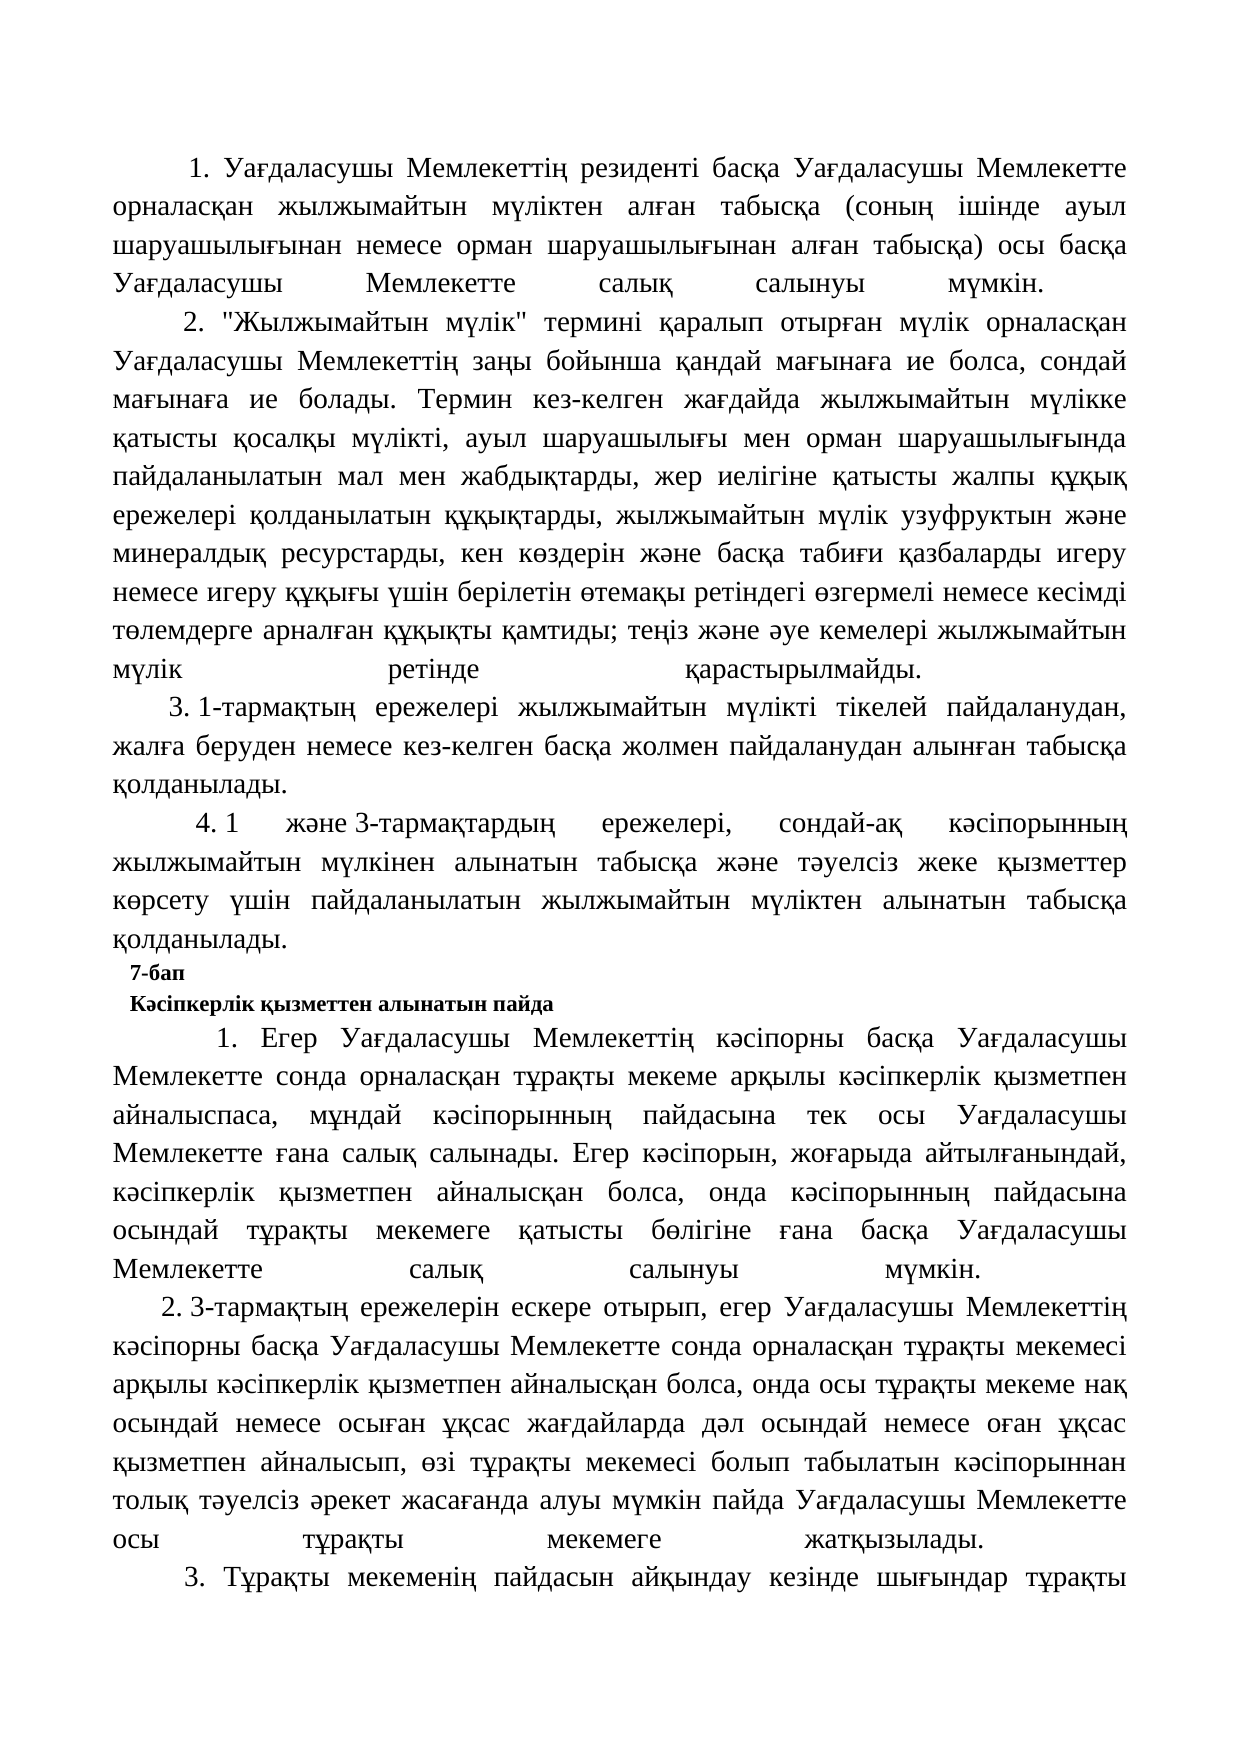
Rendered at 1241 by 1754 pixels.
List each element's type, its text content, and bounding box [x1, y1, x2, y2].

text Кәсiпкерлiк қызметтен алынатын пайда [112, 989, 1128, 1016]
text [112, 1020, 1128, 1593]
text 7-бап [112, 959, 1128, 986]
text 1. Уағдаласушы Мемлекеттiң резидентi басқа Уағдаласушы Мемлекетте орналасқан жылжымайтын мүлiктен алған табысқа (соның iшiнде ауыл шаруашылығынан немесе орман шаруашылығынан алған табысқа) осы басқа Уағдаласушы Мемлекетте салық салынуы мүмкiн. 2. "Жылжымайтын мүлiк" терминi қаралып отырған мүлiк орналасқан Уағдаласушы Мемлекеттiң заңы бойынша қандай мағынаға ие болса, сондай мағынаға ие болады. Термин кез-келген жағдайда жылжымайтын мүлiкке қатысты қосалқы мүлiктi, ауыл шаруашылығы мен орман шаруашылығында пайдаланылатын мал мен жабдықтарды, жер иелiгiне қатысты жалпы құқық ережелерi қолданылатын құқықтарды, жылжымайтын мүлiк узуфруктын және минералдық ресурстарды, кен көздерiн және басқа табиғи қазбаларды игеру немесе игеру құқығы үшiн берiлетiн өтемақы ретiндегi өзгермелi немесе кесiмдi төлемдерге арналған құқықты қамтиды; теңiз және әуе кемелерi жылжымайтын мүлiк ретінде қарастырылмайды. 3. 1-тармақтың ережелерi жылжымайтын мүлiктi тiкелей пайдаланудан, жалға беруден немесе кез-келген басқа жолмен пайдаланудан алынған табысқа қолданылады. 4. 1 және 3-тармақтардың ережелерi, сондай-ақ кәсiпорынның жылжымайтын мүлкiнен алынатын табысқа және тәуелсiз жеке қызметтер көрсету үшін пайдаланылатын жылжымайтын мүлiктен алынатын табысқа қолданылады. [112, 150, 1128, 954]
